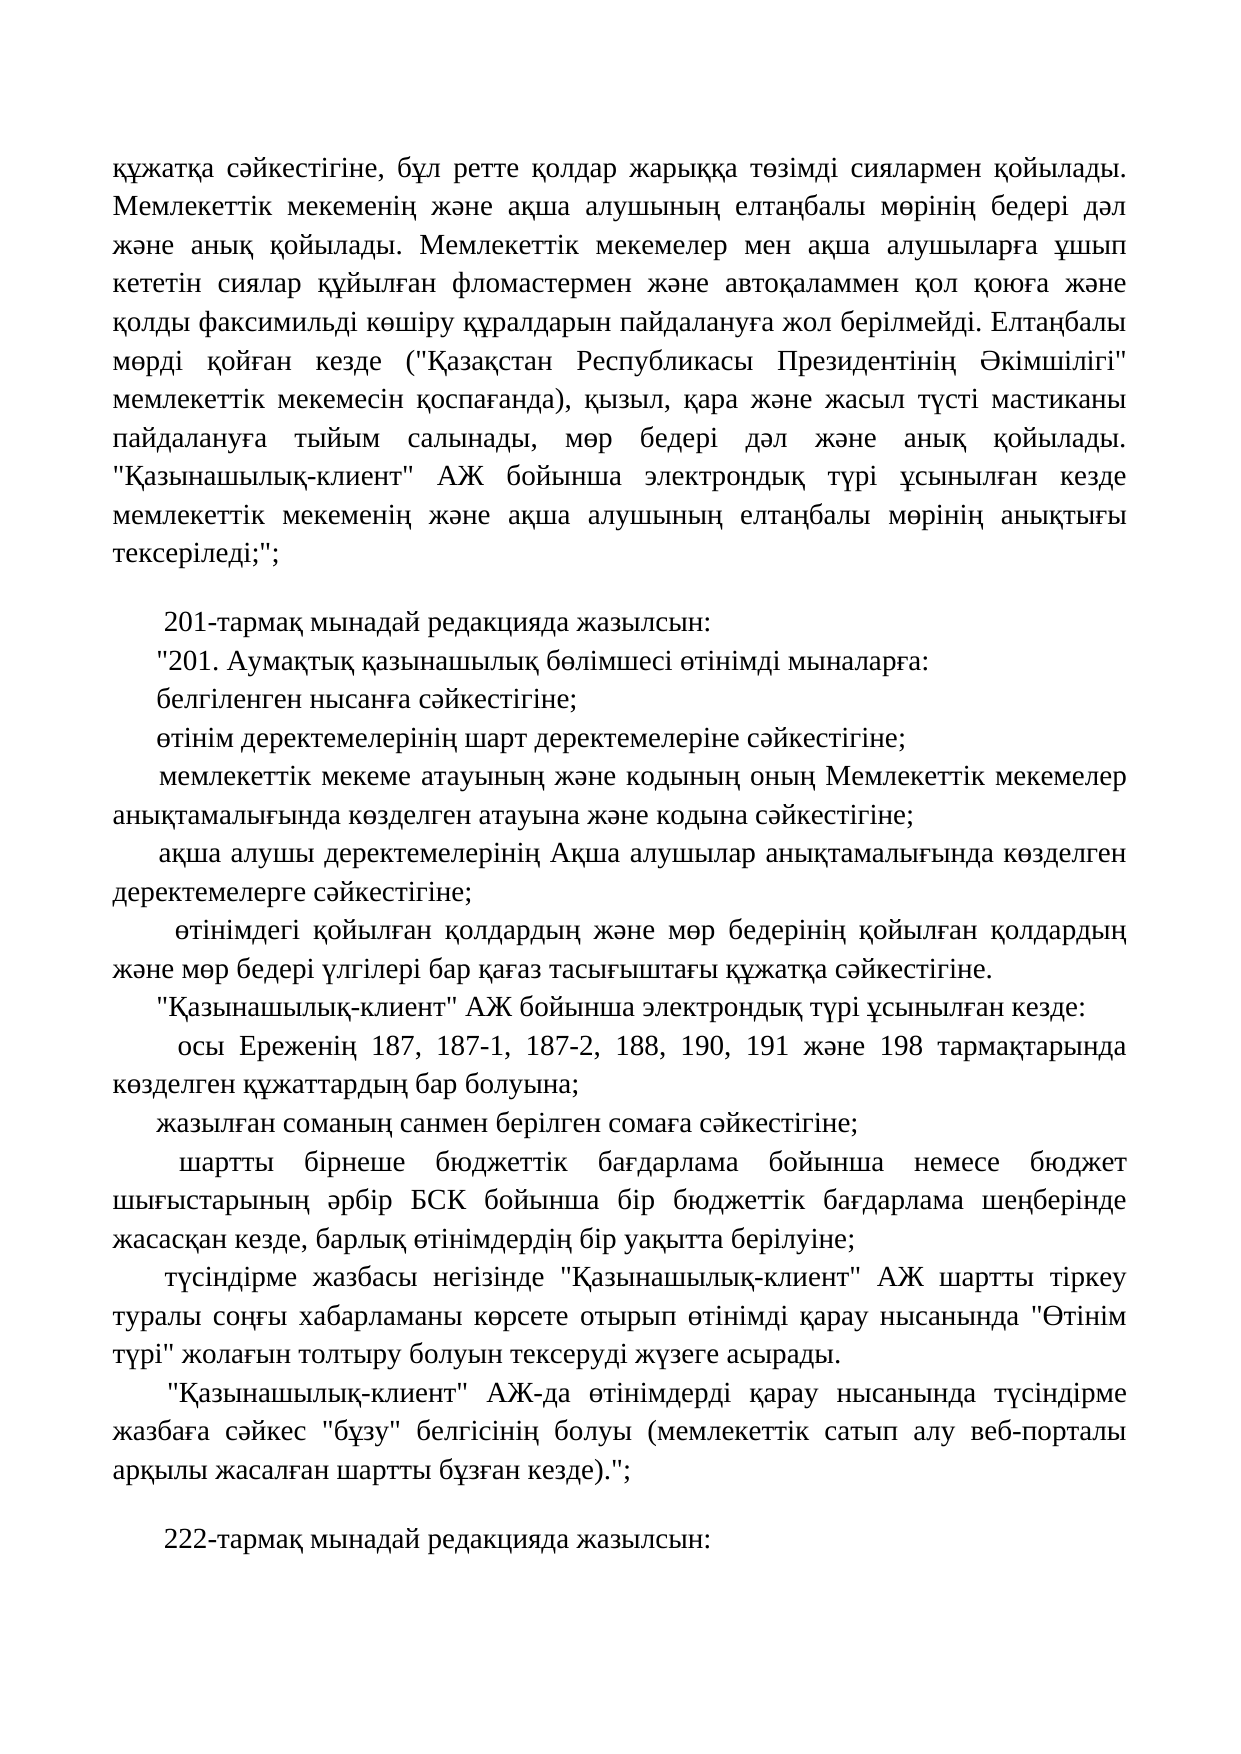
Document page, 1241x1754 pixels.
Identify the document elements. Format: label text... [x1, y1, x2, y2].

text белгіленген нысанға сәйкестігіне; [112, 681, 1128, 715]
text ақша алушы деректемелерінің Ақша алушылар анықтамалығында көзделген деректемелерге сәйкестігіне; [112, 835, 1128, 907]
text "Қазынашылық-клиент" АЖ бойынша электрондық түрі ұсынылған кезде: [112, 989, 1128, 1023]
text өтінім деректемелерінің шарт деректемелеріне сәйкестігіне; [112, 720, 1128, 753]
text "201. Аумақтық қазынашылық бөлімшесі өтінімді мыналарға: [112, 643, 1128, 676]
text 222-тармақ мынадай редакцияда жазылсын: [112, 1521, 1128, 1554]
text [112, 150, 1128, 569]
text жазылған соманың санмен берілген сомаға сәйкестігіне; [112, 1105, 1128, 1139]
text "Қазынашылық-клиент" АЖ-да өтінімдерді қарау нысанында түсіндірме жазбаға сәйкес "бұзу" белгісінің болуы (мемлекеттік сатып алу веб-порталы арқылы жасалған шартты бұзған кезде)."; [112, 1375, 1128, 1486]
text түсіндірме жазбасы негізінде "Қазынашылық-клиент" АЖ шартты тіркеу туралы соңғы хабарламаны көрсете отырып өтінімді қарау нысанында "Өтінім түрі" жолағын толтыру болуын тексеруді жүзеге асырады. [112, 1259, 1128, 1370]
text 201-тармақ мынадай редакцияда жазылсын: [112, 604, 1128, 638]
text мемлекеттік мекеме атауының және кодының оның Мемлекеттік мекемелер анықтамалығында көзделген атауына және кодына сәйкестігіне; [112, 758, 1128, 830]
text өтінімдегі қойылған қолдардың және мөр бедерінің қойылған қолдардың және мөр бедері үлгілері бар қағаз тасығыштағы құжатқа сәйкестігіне. [112, 912, 1128, 984]
text шартты бірнеше бюджеттік бағдарлама бойынша немесе бюджет шығыстарының әрбір БСК бойынша бір бюджеттік бағдарлама шеңберінде жасасқан кезде, барлық өтінімдердің бір уақытта берілуіне; [112, 1144, 1128, 1254]
text осы Ереженің 187, 187-1, 187-2, 188, 190, 191 және 198 тармақтарында көзделген құжаттардың бар болуына; [112, 1028, 1128, 1100]
